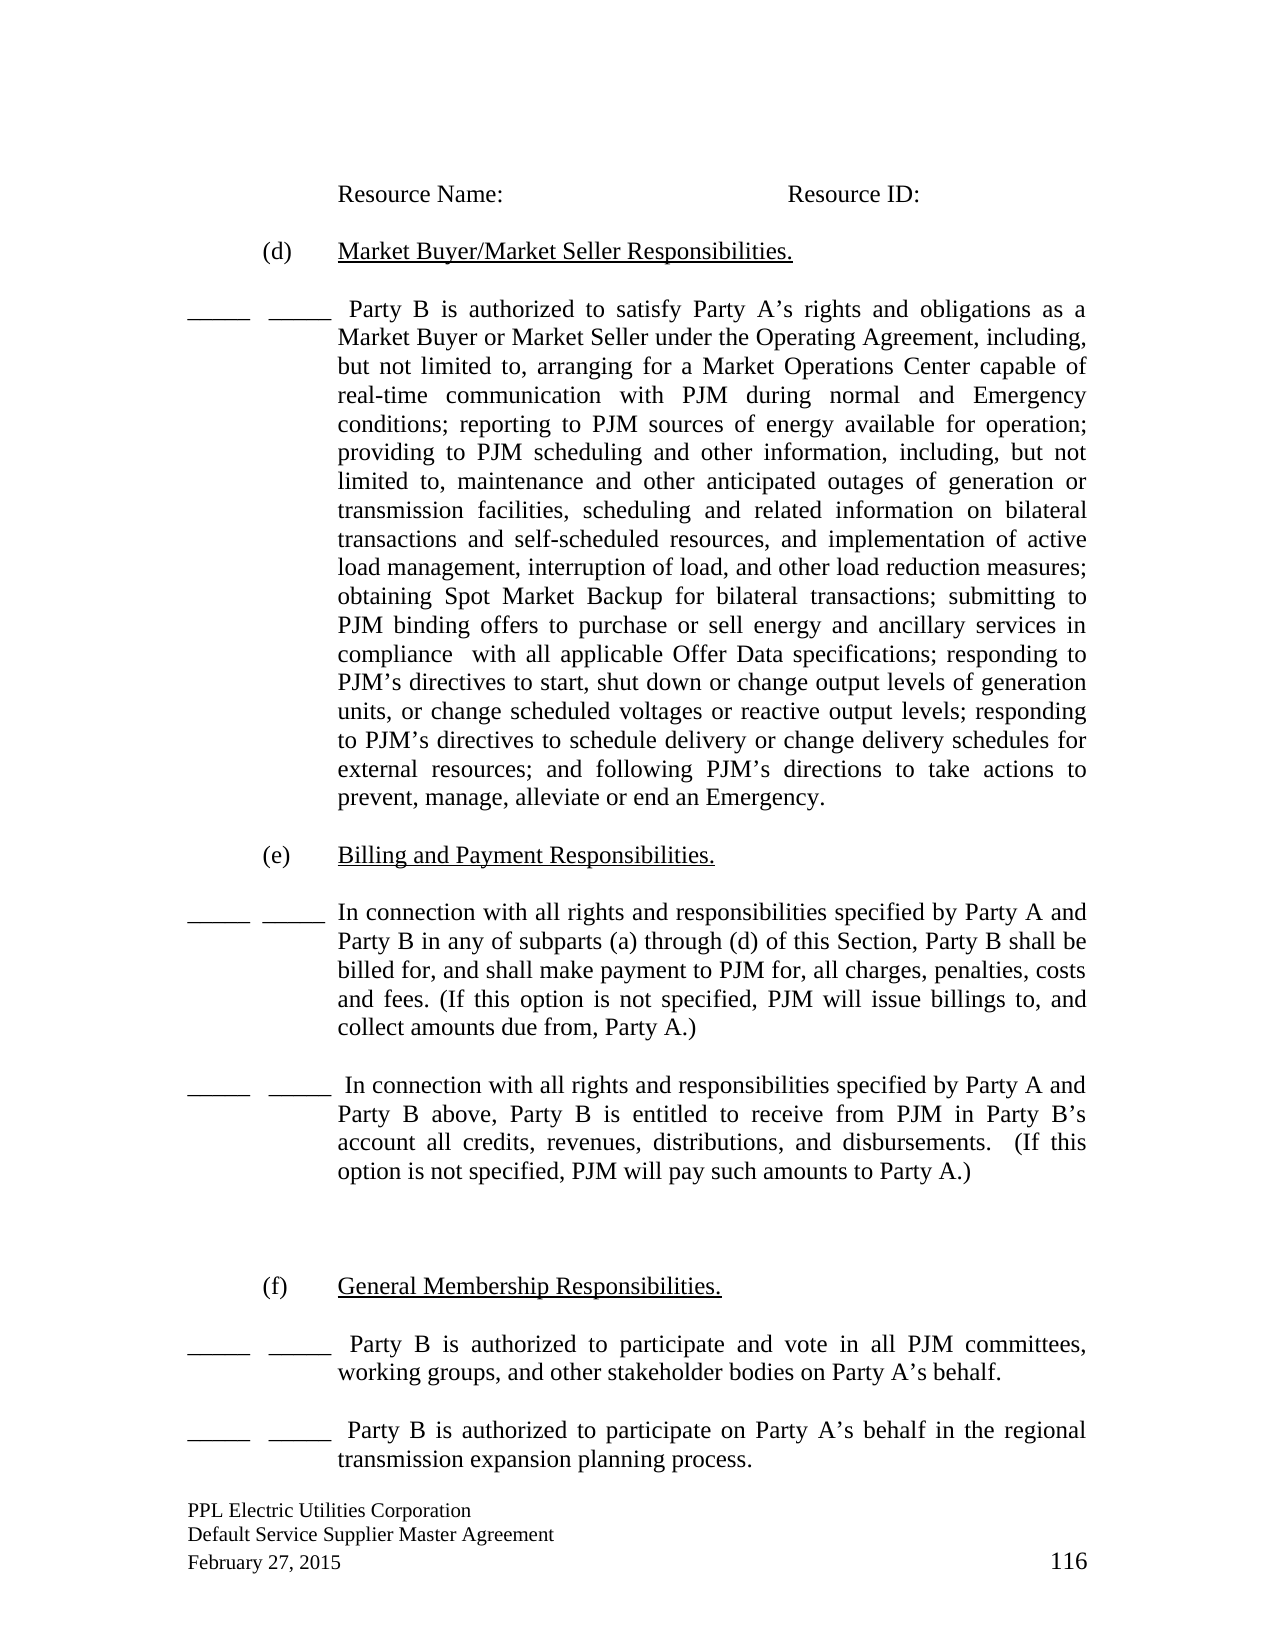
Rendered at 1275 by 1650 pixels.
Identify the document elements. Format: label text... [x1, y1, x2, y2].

text _____ _____ In connection with all rights and responsibilities specified by Party A and Party B above, Party B is entitled to receive from PJM in Party B’s account all credits, revenues, distributions, and disbursements. (If this option is not specified, PJM will pay such amounts to Party A.) [187, 1070, 1087, 1185]
text Resource Name: Resource ID: [337, 179, 1087, 207]
text _____ _____ Party B is authorized to participate and vote in all PJM committees, working groups, and other stakeholder bodies on Party A’s behalf. [187, 1329, 1087, 1386]
text (d) Market Buyer/Market Seller Responsibilities. [262, 236, 1087, 265]
text (f) General Membership Responsibilities. [262, 1271, 1087, 1300]
text _____ _____ In connection with all rights and responsibilities specified by Party A and Party B in any of subparts (a) through (d) of this Section, Party B shall be billed for, and shall make payment to PJM for, all charges, penalties, costs and fees. (If this option is not specified, PJM will issue billings to, and collect amounts due from, Party A.) [187, 897, 1087, 1041]
text _____ _____ Party B is authorized to participate on Party A’s behalf in the regional transmission expansion planning process. [187, 1415, 1087, 1472]
text (e) Billing and Payment Responsibilities. [262, 840, 1087, 869]
text _____ _____ Party B is authorized to satisfy Party A’s rights and obligations as a Market Buyer or Market Seller under the Operating Agreement, including, but not limited to, arranging for a Market Operations Center capable of real-time communication with PJM during normal and Emergency conditions; reporting to PJM sources of energy available for operation; providing to PJM scheduling and other information, including, but not limited to, maintenance and other anticipated outages of generation or transmission facilities, scheduling and related information on bilateral transactions and self-scheduled resources, and implementation of active load management, interruption of load, and other load reduction measures; obtaining Spot Market Backup for bilateral transactions; submitting to PJM binding offers to purchase or sell energy and ancillary services in compliance with all applicable Offer Data specifications; responding to PJM’s directives to start, shut down or change output levels of generation units, or change scheduled voltages or reactive output levels; responding to PJM’s directives to schedule delivery or change delivery schedules for external resources; and following PJM’s directions to take actions to prevent, manage, alleviate or end an Emergency. [187, 294, 1087, 811]
